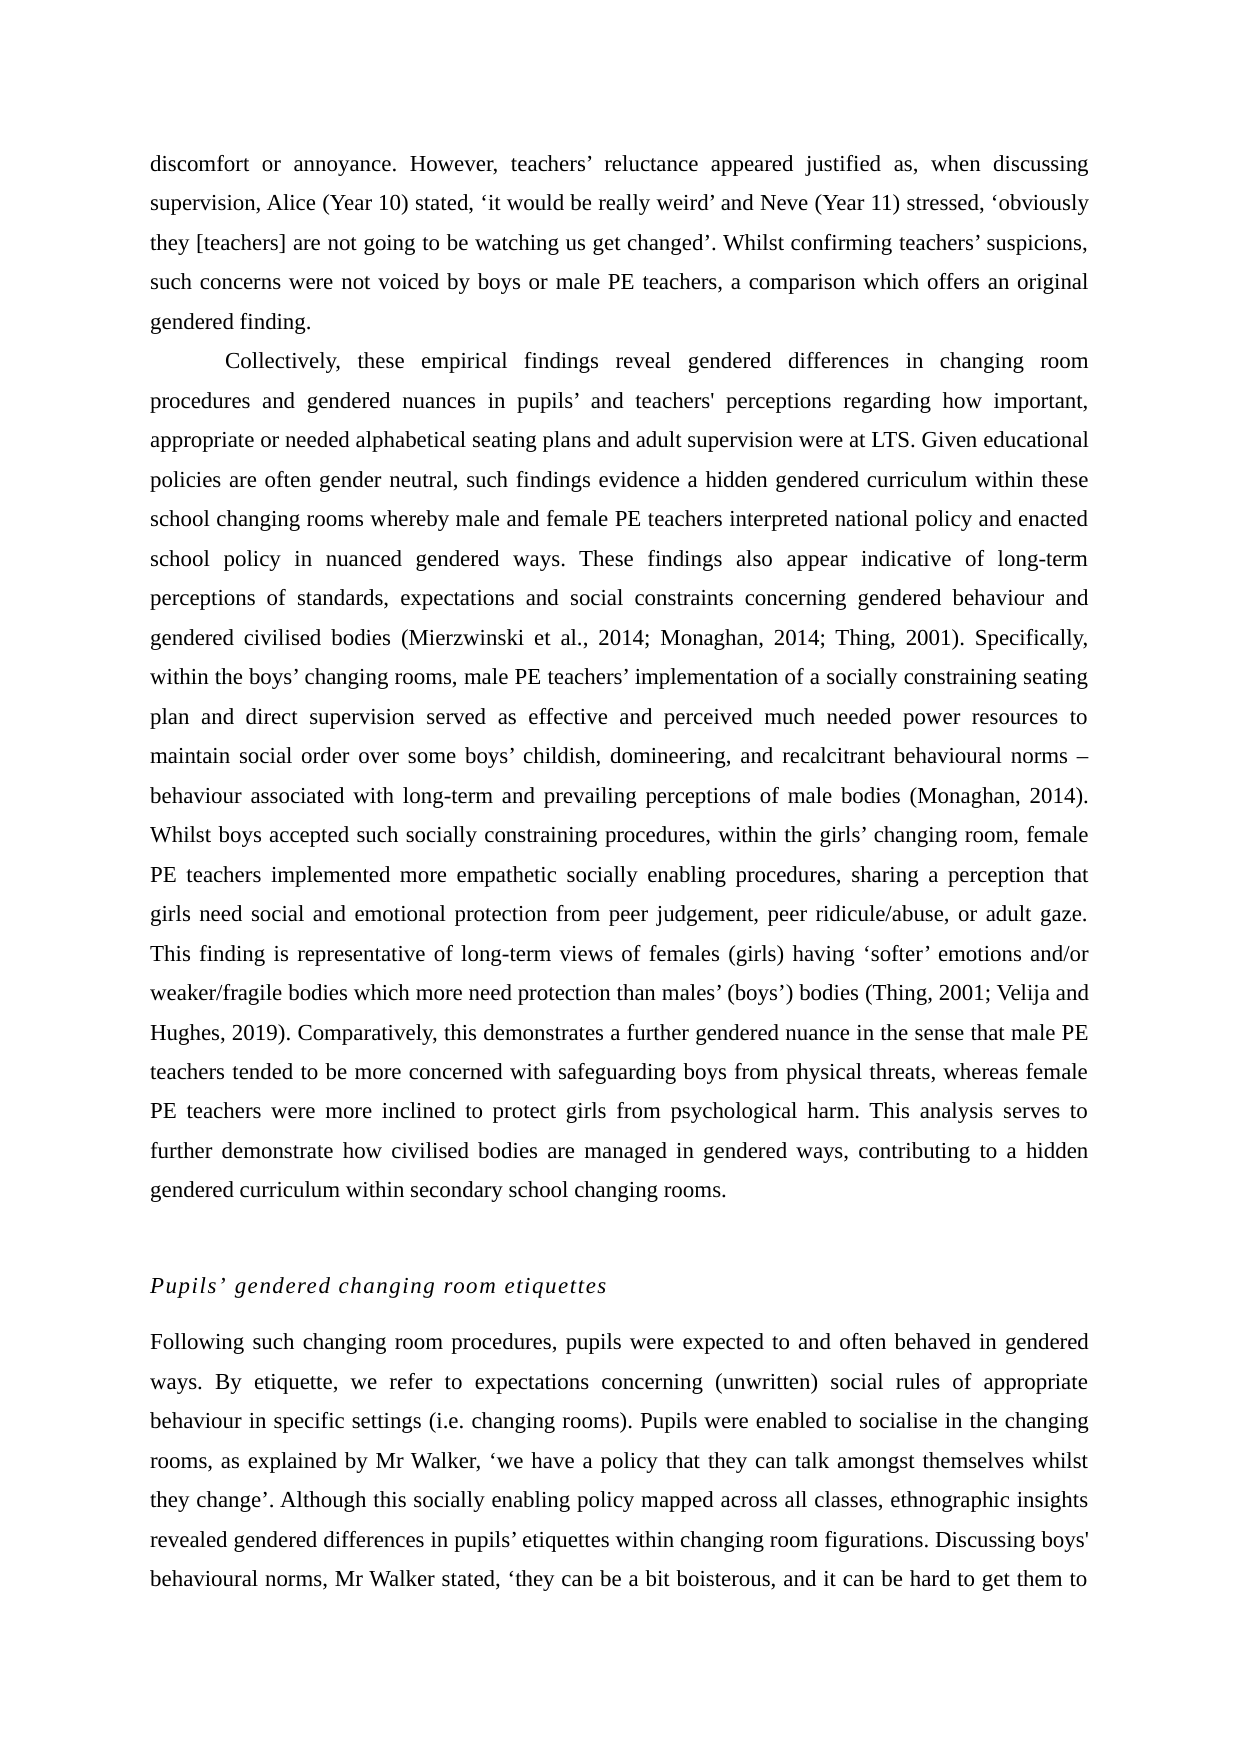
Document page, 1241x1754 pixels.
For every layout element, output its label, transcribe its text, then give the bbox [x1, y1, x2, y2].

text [150, 150, 1090, 334]
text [150, 1328, 1090, 1591]
subtitle Pupils’ gendered changing room etiquettes [150, 1272, 1090, 1298]
text Collectively, these empirical findings reveal gendered differences in changing room procedures and gendered nuances in pupils’ and teachers' perceptions regarding how important, appropriate or needed alphabetical seating plans and adult supervision were at LTS. Given educational policies are often gender neutral, such findings evidence a hidden gendered curriculum within these school changing rooms whereby male and female PE teachers interpreted national policy and enacted school policy in nuanced gendered ways. These findings also appear indicative of long-term perceptions of standards, expectations and social constraints concerning gendered behaviour and gendered civilised bodies (Mierzwinski et al., 2014; Monaghan, 2014; Thing, 2001). Specifically, within the boys’ changing rooms, male PE teachers’ implementation of a socially constraining seating plan and direct supervision served as effective and perceived much needed power resources to maintain social order over some boys’ childish, domineering, and recalcitrant behavioural norms – behaviour associated with long-term and prevailing perceptions of male bodies (Monaghan, 2014). Whilst boys accepted such socially constraining procedures, within the girls’ changing room, female PE teachers implemented more empathetic socially enabling procedures, sharing a perception that girls need social and emotional protection from peer judgement, peer ridicule/abuse, or adult gaze. This finding is representative of long-term views of females (girls) having ‘softer’ emotions and/or weaker/fragile bodies which more need protection than males’ (boys’) bodies (Thing, 2001; Velija and Hughes, 2019). Comparatively, this demonstrates a further gendered nuance in the sense that male PE teachers tended to be more concerned with safeguarding boys from physical threats, whereas female PE teachers were more inclined to protect girls from psychological harm. This analysis serves to further demonstrate how civilised bodies are managed in gendered ways, contributing to a hidden gendered curriculum within secondary school changing rooms. [150, 347, 1090, 1203]
